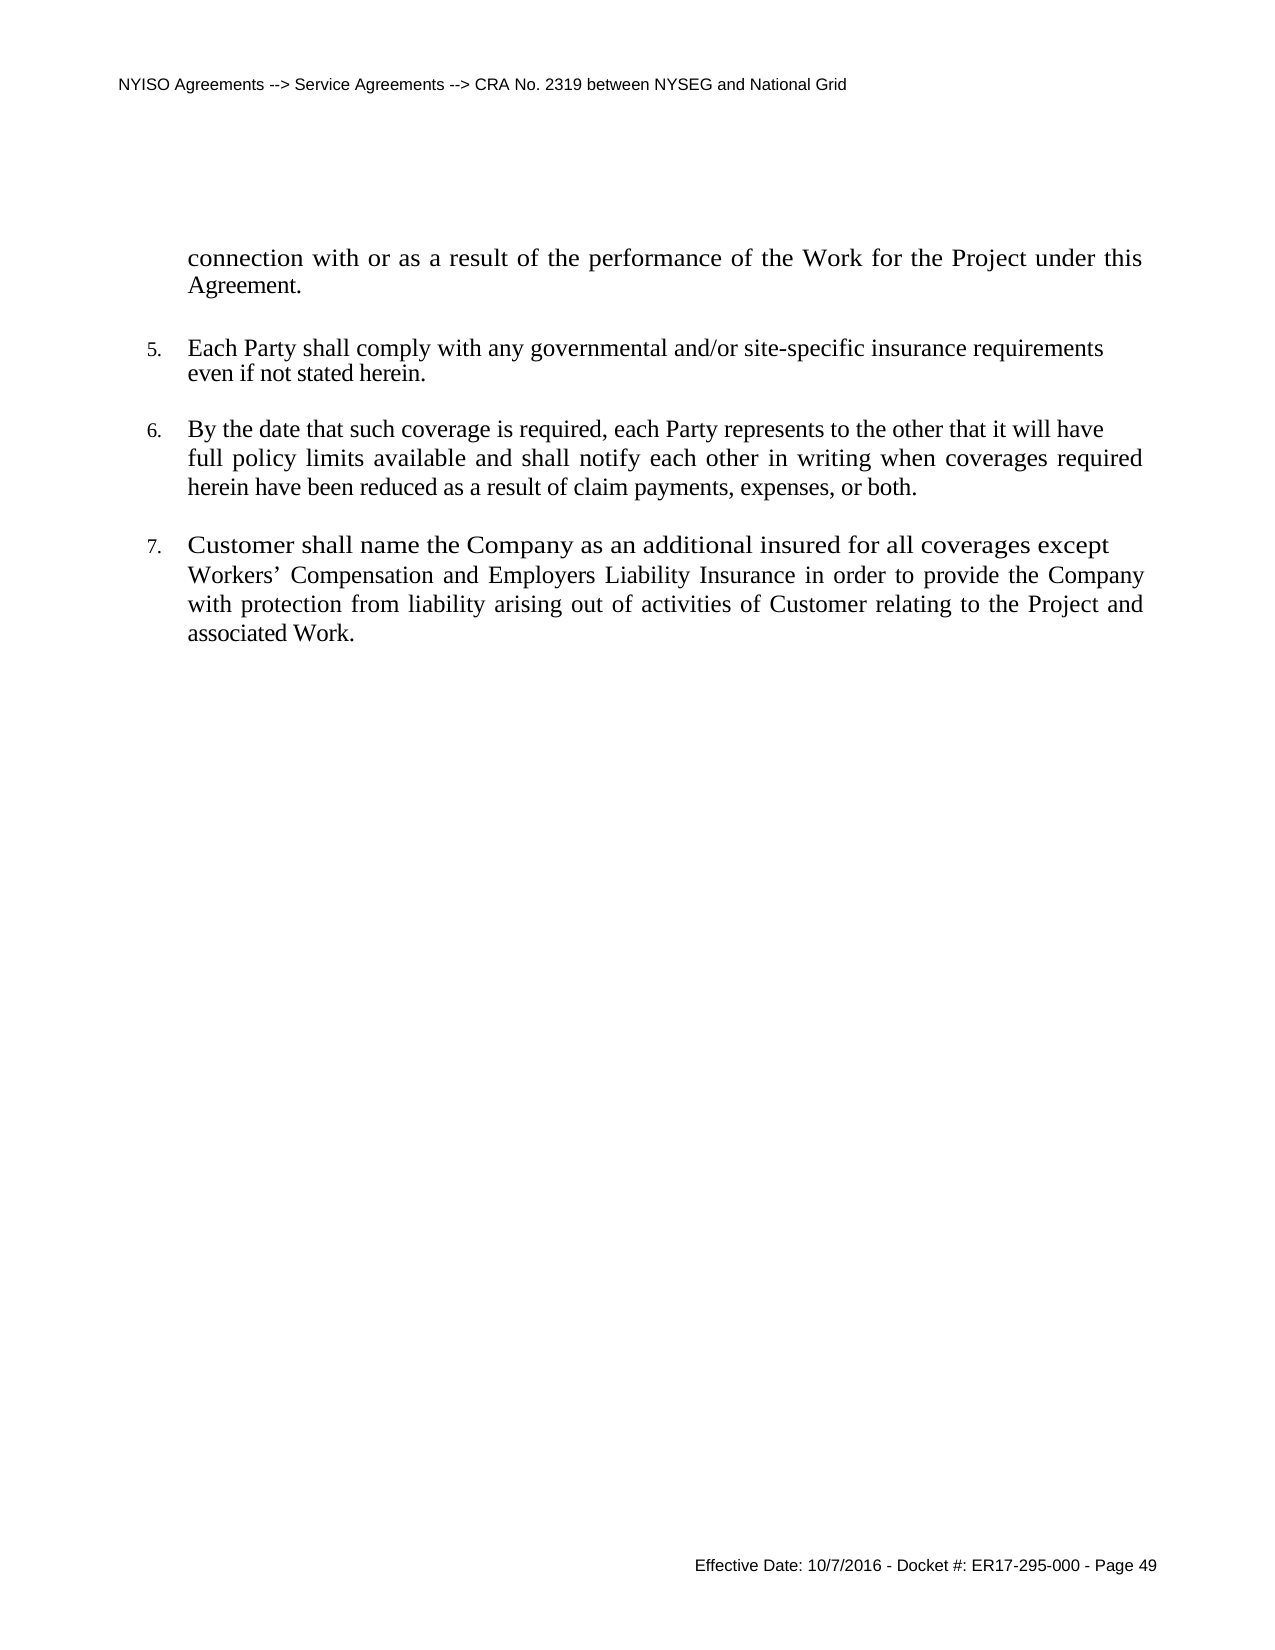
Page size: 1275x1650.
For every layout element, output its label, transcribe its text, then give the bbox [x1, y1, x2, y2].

text even if not stated herein. [147, 363, 1275, 386]
text 5. Each Party shall comply with any governmental and/or site-specific insurance requirements [147, 334, 1275, 362]
text Workers’ Compensation and Employers Liability Insurance in order to provide the Company with protection from liability arising out of activities of Customer relating to the Project and associated Work. [187, 560, 1145, 647]
text full policy limits available and shall notify each other in writing when coverages required herein have been reduced as a result of claim payments, expenses, or both. [187, 443, 1145, 501]
text 6. By the date that such coverage is required, each Party represents to the other that it will have [147, 414, 1275, 443]
text 7. Customer shall name the Company as an additional insured for all coverages except [147, 531, 1275, 560]
text connection with or as a result of the performance of the Work for the Project under this Agreement. [187, 245, 1145, 299]
